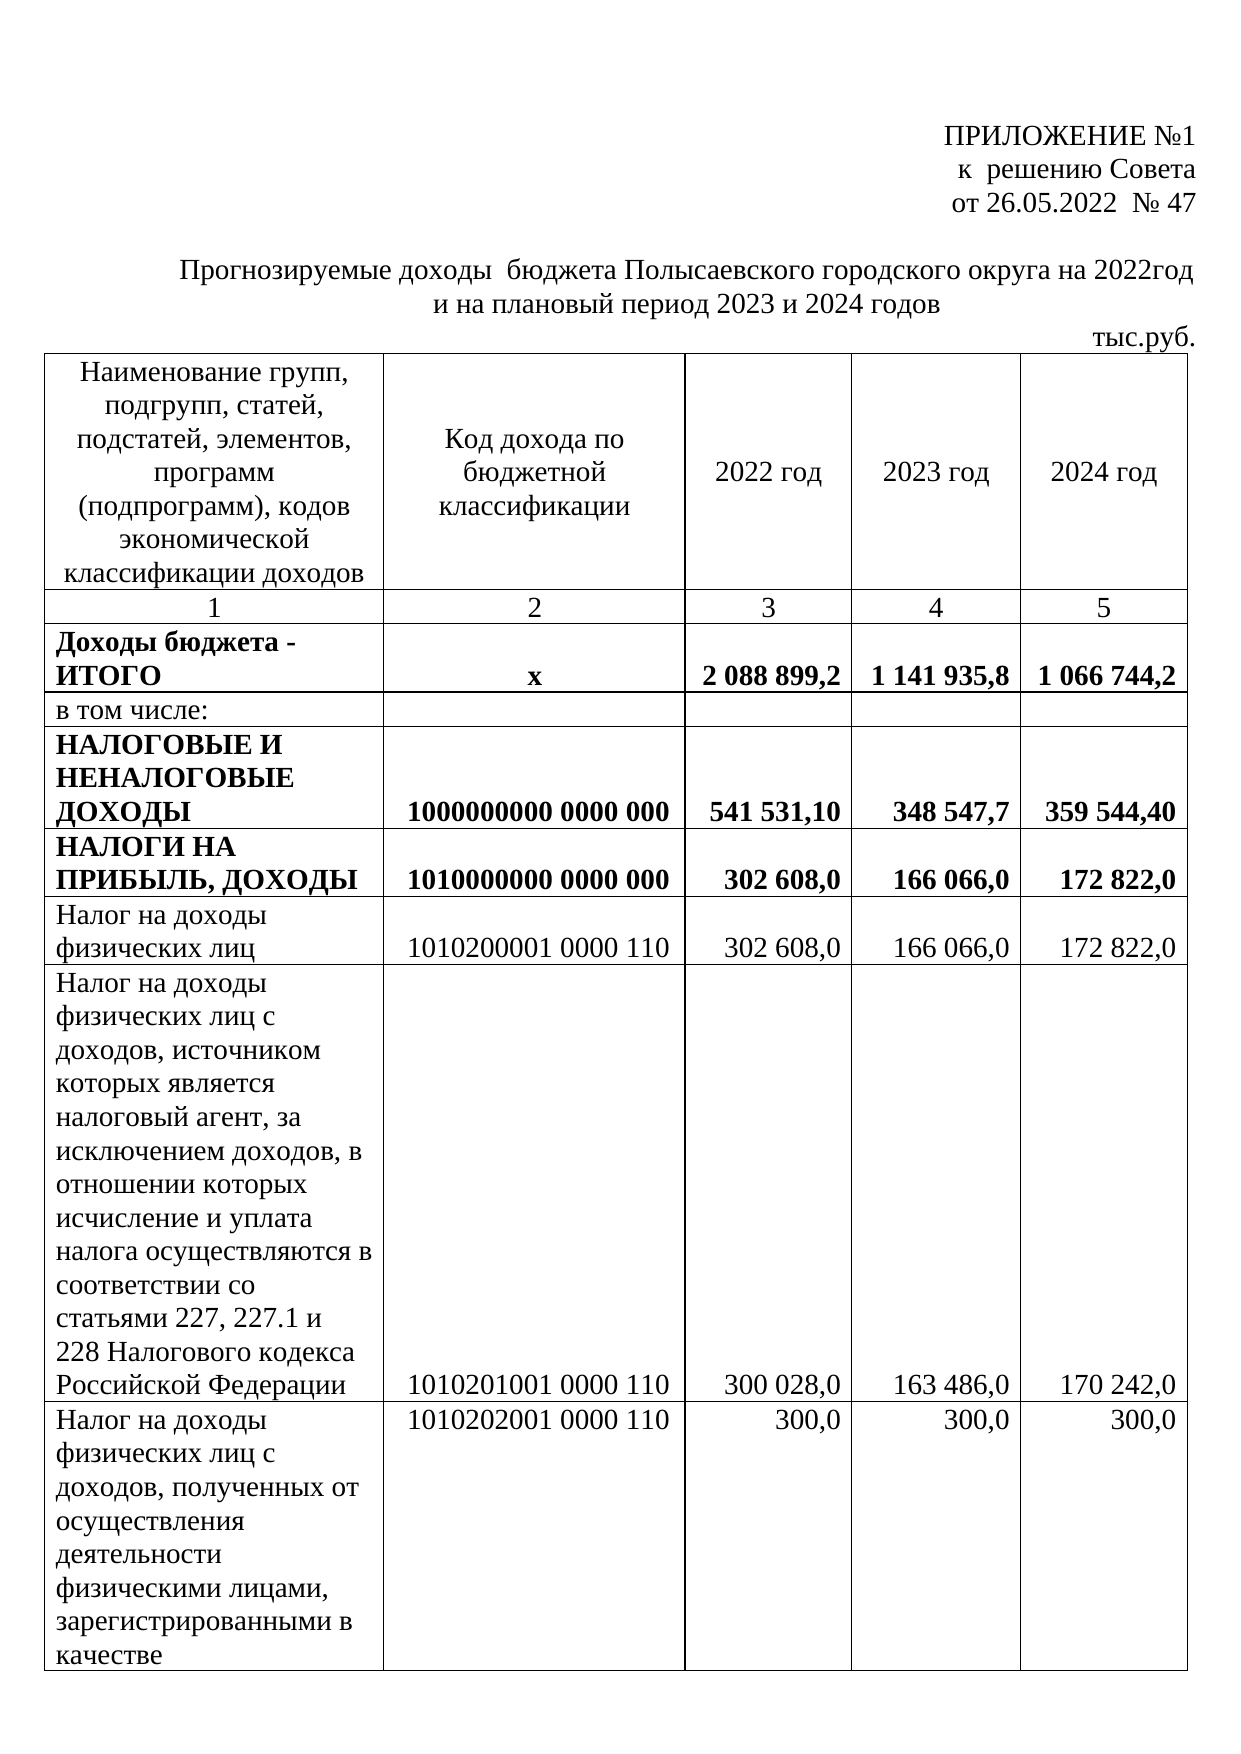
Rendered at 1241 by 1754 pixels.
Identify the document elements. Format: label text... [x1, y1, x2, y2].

table_cell 170 242,0 [1021, 965, 1187, 1401]
table_cell 1010000000 0000 000 [384, 829, 684, 896]
table_cell 300,0 [686, 1402, 851, 1670]
table_cell 1010200001 0000 110 [384, 897, 684, 964]
table_cell [852, 693, 1020, 726]
table_cell 302 608,0 [686, 829, 851, 896]
table_cell 3 [686, 590, 851, 623]
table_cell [45, 1402, 383, 1670]
table_cell [686, 693, 851, 726]
table_cell 2 088 899,2 [686, 624, 851, 691]
text Прогнозируемые доходы бюджета Полысаевского городского округа на 2022год и на плановый период 2023 и 2024 годов [177, 252, 1196, 319]
table_cell Налог на доходы физических лиц с доходов, источником которых является налоговый агент, за исключением доходов, в отношении которых исчисление и уплата налога осуществляются в соответствии со статьями 227, 227.1 и 228 Налогового кодекса Российской Федерации [45, 965, 383, 1401]
table_cell 172 822,0 [1021, 829, 1187, 896]
table_cell 1010201001 0000 110 [384, 965, 684, 1401]
table_cell НАЛОГОВЫЕ И НЕНАЛОГОВЫЕ ДОХОДЫ [45, 727, 383, 828]
table_header 2022 год [686, 354, 851, 589]
table_cell 163 486,0 [852, 965, 1020, 1401]
table_cell [384, 693, 684, 726]
table_cell 1 066 744,2 [1021, 624, 1187, 691]
table_cell [1021, 693, 1187, 726]
table_cell 4 [852, 590, 1020, 623]
table_cell 359 544,40 [1021, 727, 1187, 828]
table_cell Налог на доходы физических лиц [45, 897, 383, 964]
table_cell 541 531,10 [686, 727, 851, 828]
table_cell 348 547,7 [852, 727, 1020, 828]
table_cell 300 028,0 [686, 965, 851, 1401]
text от 26.05.2022 № 47 [177, 185, 1196, 219]
table_cell х [384, 624, 684, 691]
table_cell 300,0 [1021, 1402, 1187, 1670]
table_header Код дохода по бюджетной классификации [384, 354, 684, 589]
text тыс.руб. [177, 319, 1196, 353]
table_cell Доходы бюджета - ИТОГО [45, 624, 383, 691]
table_header 2024 год [1021, 354, 1187, 589]
table_header 2023 год [852, 354, 1020, 589]
table_cell в том числе: [45, 693, 383, 726]
table_cell 166 066,0 [852, 897, 1020, 964]
text ПРИЛОЖЕНИЕ №1 [177, 118, 1196, 152]
table_cell 166 066,0 [852, 829, 1020, 896]
table_cell 302 608,0 [686, 897, 851, 964]
table_cell 300,0 [852, 1402, 1020, 1670]
table_cell 1000000000 0000 000 [384, 727, 684, 828]
table_header Наименование групп, подгрупп, статей, подстатей, элементов, программ (подпрограмм), кодов экономической классификации доходов [45, 354, 383, 589]
table_cell 1 [45, 590, 383, 623]
table_cell 1 141 935,8 [852, 624, 1020, 691]
table_cell 172 822,0 [1021, 897, 1187, 964]
text к решению Совета [177, 152, 1196, 185]
table_cell 1010202001 0000 110 [384, 1402, 684, 1670]
table_cell НАЛОГИ НА ПРИБЫЛЬ, ДОХОДЫ [45, 829, 383, 896]
table_cell 2 [384, 590, 684, 623]
table_cell 5 [1021, 590, 1187, 623]
